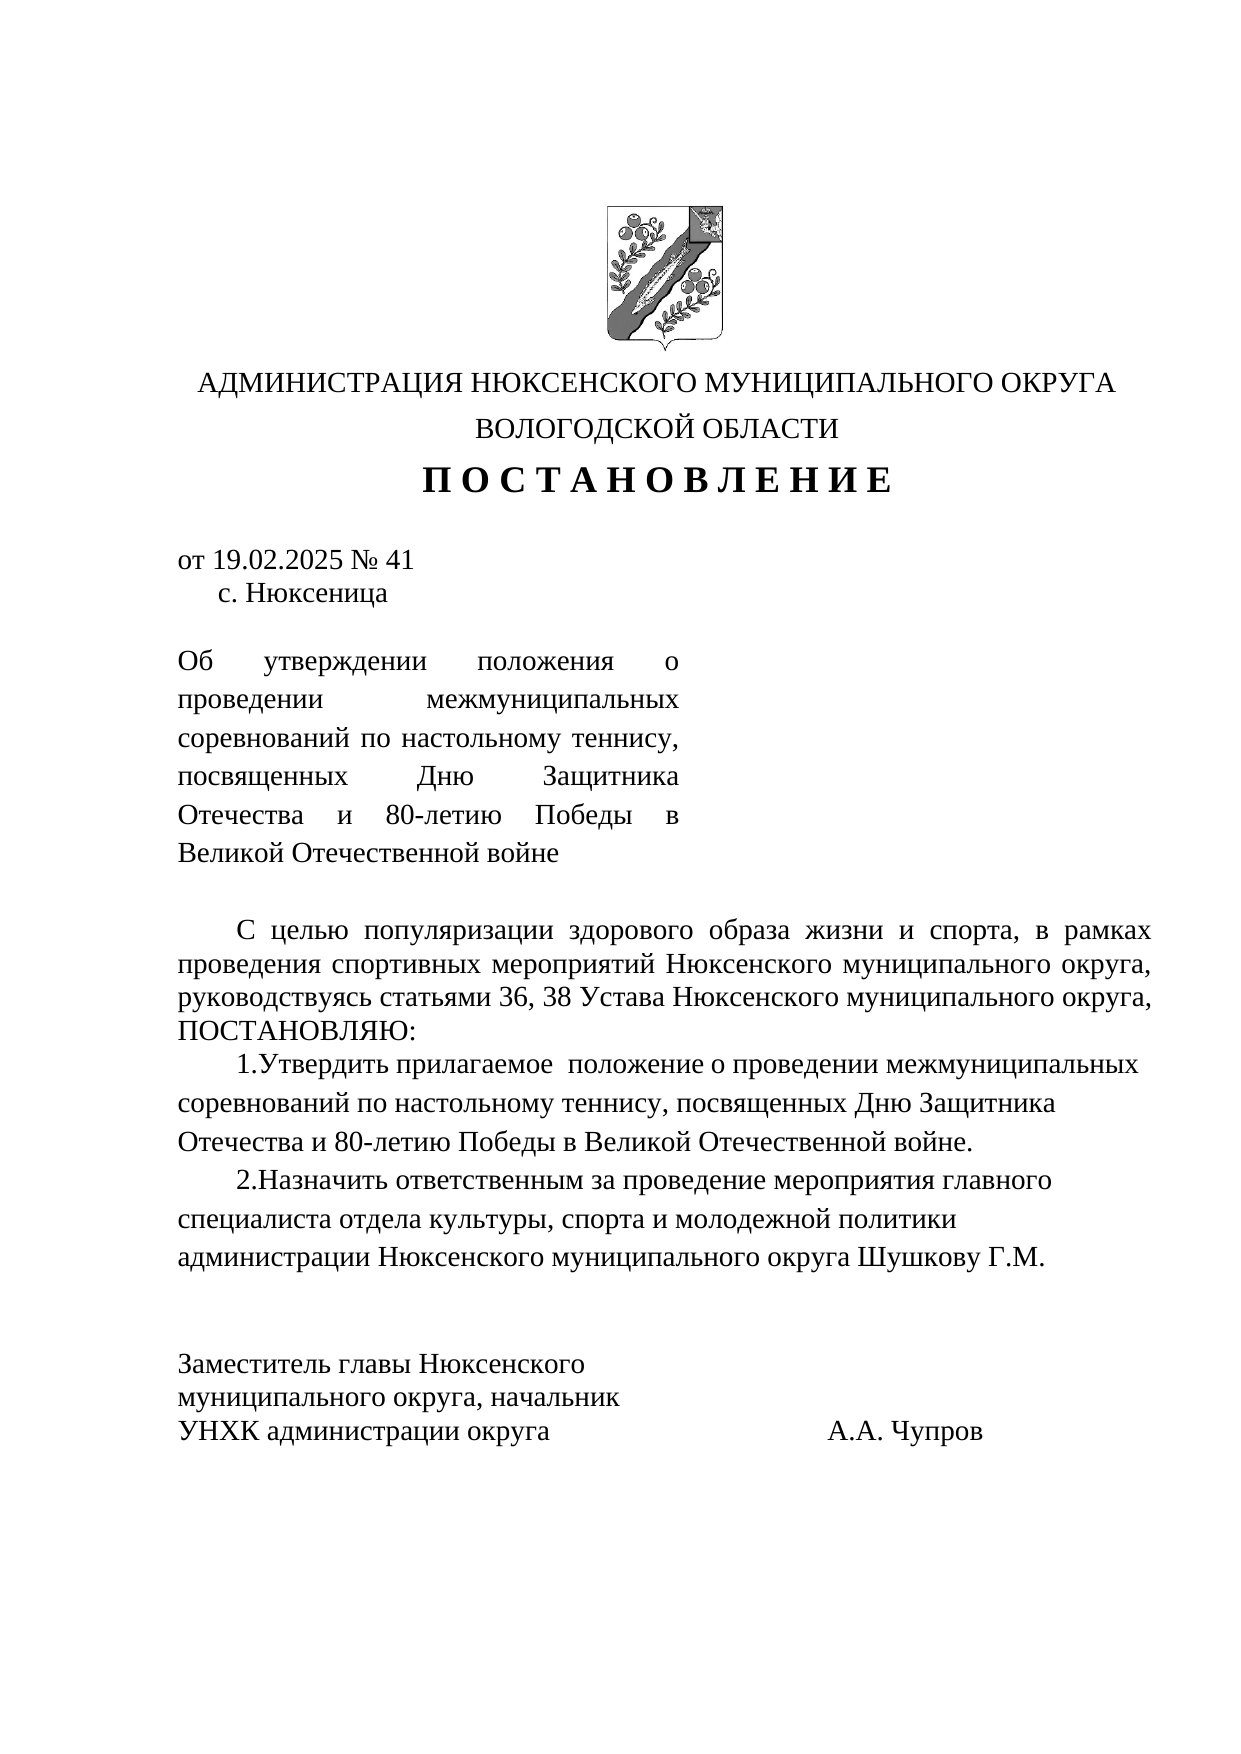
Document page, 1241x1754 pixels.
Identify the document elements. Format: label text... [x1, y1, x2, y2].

text УНХК администрации округа А.А. Чупров [177, 1413, 1152, 1447]
text 1.Утвердить прилагаемое положение о проведении межмуниципальных соревнований по настольному теннису, посвященных Дню Защитника Отечества и 80-летию Победы в Великой Отечественной войне. [177, 1047, 1152, 1157]
text 2.Назначить ответственным за проведение мероприятия главного специалиста отдела культуры, спорта и молодежной политики администрации Нюксенского муниципального округа Шушкову Г.М. [177, 1162, 1152, 1273]
text Об утверждении положения о проведении межмуниципальных соревнований по настольному теннису, посвященных Дню Защитника Отечества и 80-летию Победы в Великой Отечественной войне [177, 643, 679, 869]
text АДМИНИСТРАЦИЯ НЮКСЕНСКОГО МУНИЦИПАЛЬНОГО ОКРУГА [177, 366, 1137, 399]
text от 19.02.2025 № 41 [177, 542, 1152, 576]
text с. Нюксеница [177, 576, 428, 609]
text ВОЛОГОДСКОЙ ОБЛАСТИ [177, 412, 1137, 445]
text С целью популяризации здорового образа жизни и спорта, в рамках проведения спортивных мероприятий Нюксенского муниципального округа, руководствуясь статьями 36, 38 Устава Нюксенского муниципального округа, ПОСТАНОВЛЯЮ: [177, 912, 1152, 1047]
text П О С Т А Н О В Л Е Н И Е [177, 458, 1137, 501]
text муниципального округа, начальник [177, 1379, 1152, 1413]
picture [605, 204, 723, 352]
text Заместитель главы Нюксенского [177, 1346, 1152, 1379]
